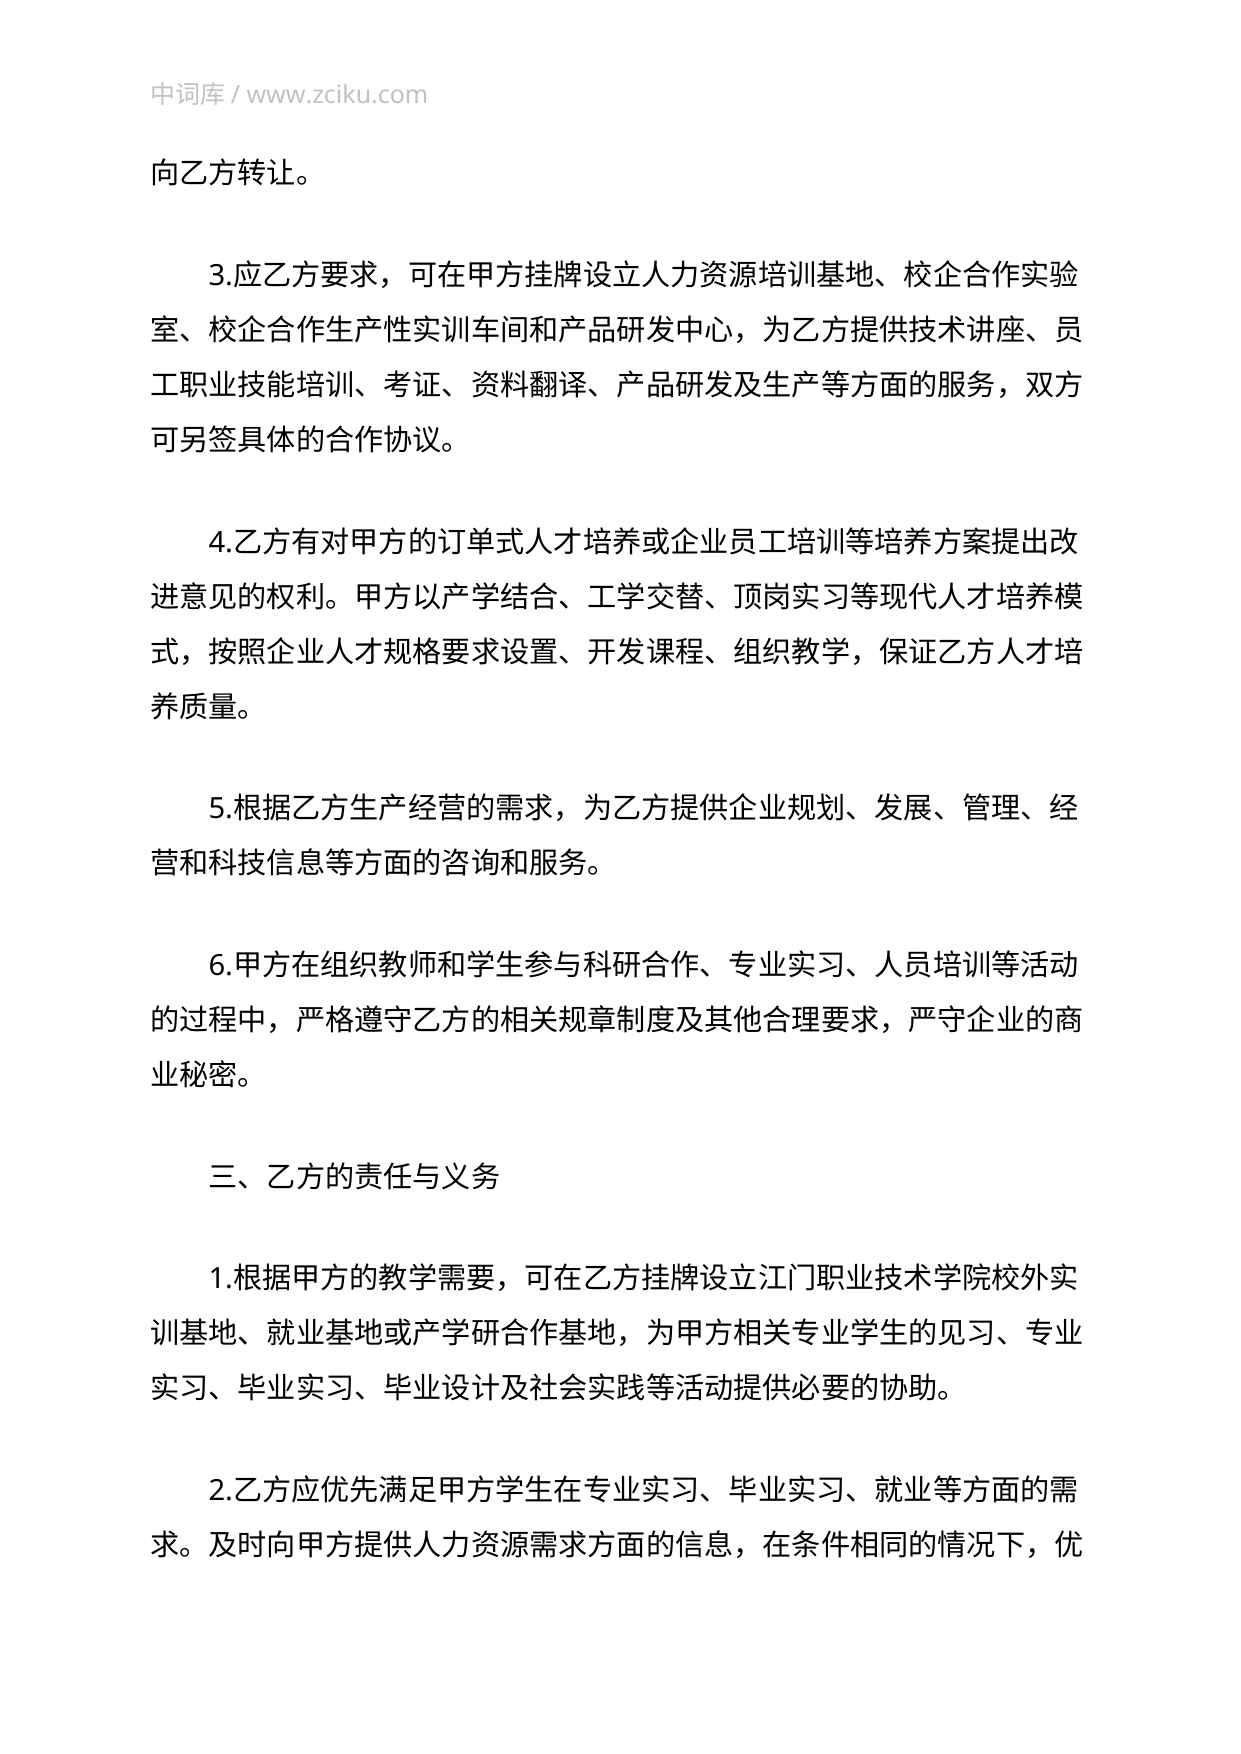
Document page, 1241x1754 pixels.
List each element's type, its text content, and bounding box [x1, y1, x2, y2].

text 1.根据甲方的教学需要，可在乙方挂牌设立江门职业技术学院校外实训基地、就业基地或产学研合作基地，为甲方相关专业学生的见习、专业实习、毕业实习、毕业设计及社会实践等活动提供必要的协助。 [150, 1255, 1090, 1407]
text 5.根据乙方生产经营的需求，为乙方提供企业规划、发展、管理、经营和科技信息等方面的咨询和服务。 [150, 785, 1090, 882]
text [150, 1467, 1090, 1564]
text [150, 150, 1090, 192]
text 6.甲方在组织教师和学生参与科研合作、专业实习、人员培训等活动的过程中，严格遵守乙方的相关规章制度及其他合理要求，严守企业的商业秘密。 [150, 942, 1090, 1094]
text 4.乙方有对甲方的订单式人才培养或企业员工培训等培养方案提出改进意见的权利。甲方以产学结合、工学交替、顶岗实习等现代人才培养模式，按照企业人才规格要求设置、开发课程、组织教学，保证乙方人才培养质量。 [150, 518, 1090, 725]
text 三、乙方的责任与义务 [150, 1153, 1090, 1196]
text 3.应乙方要求，可在甲方挂牌设立人力资源培训基地、校企合作实验室、校企合作生产性实训车间和产品研发中心，为乙方提供技术讲座、员工职业技能培训、考证、资料翻译、产品研发及生产等方面的服务，双方可另签具体的合作协议。 [150, 252, 1090, 459]
